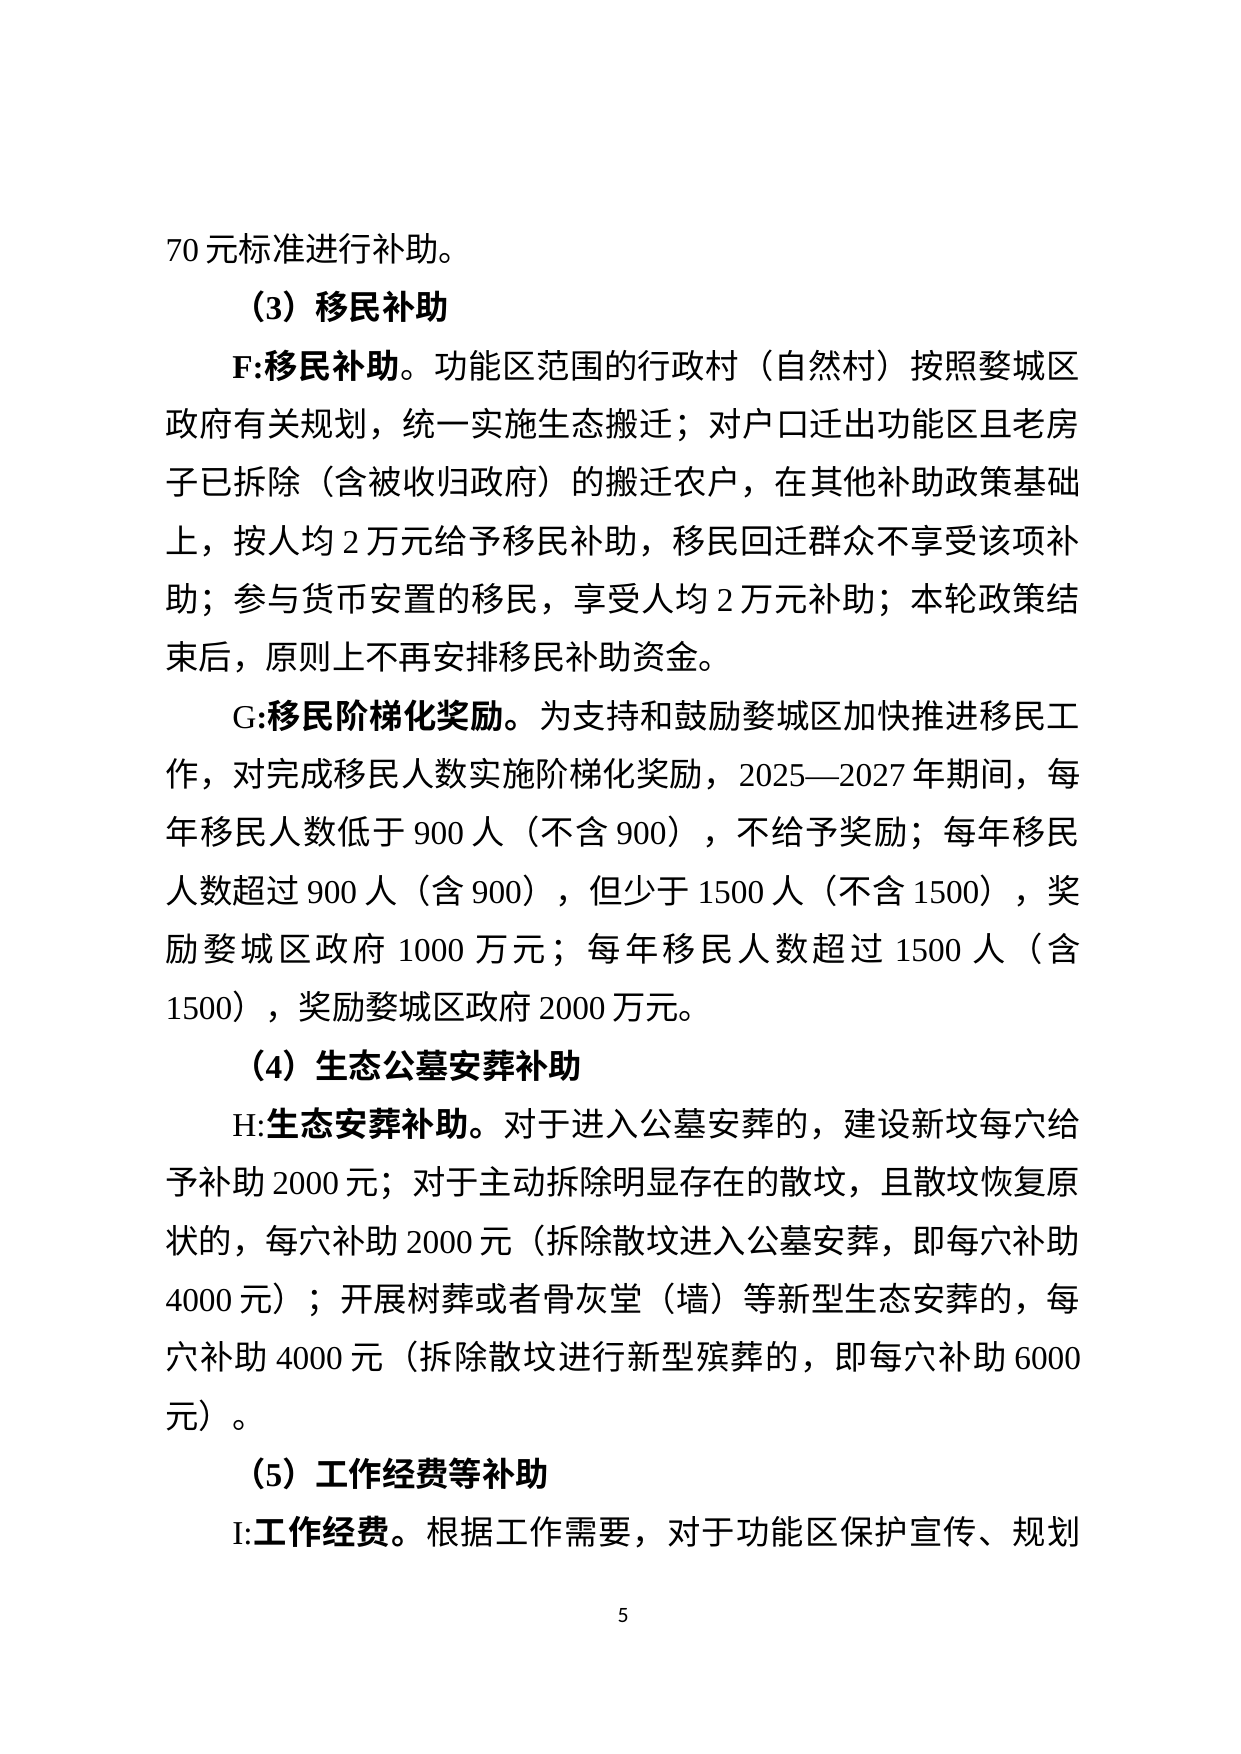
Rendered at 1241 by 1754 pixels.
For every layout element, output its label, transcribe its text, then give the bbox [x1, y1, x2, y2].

text （3）移民补助 [165, 273, 1081, 331]
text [165, 215, 1081, 273]
text （4）生态公墓安葬补助 [165, 1031, 1081, 1090]
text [165, 1498, 1081, 1556]
text H:生态安葬补助。对于进入公墓安葬的，建设新坟每穴给予补助2000元；对于主动拆除明显存在的散坟，且散坟恢复原状的，每穴补助2000元（拆除散坟进入公墓安葬，即每穴补助4000元）；开展树葬或者骨灰堂（墙）等新型生态安葬的，每穴补助4000元（拆除散坟进行新型殡葬的，即每穴补助6000元）。 [165, 1090, 1081, 1440]
text F:移民补助。功能区范围的行政村（自然村）按照婺城区政府有关规划，统一实施生态搬迁；对户口迁出功能区且老房子已拆除（含被收归政府）的搬迁农户，在其他补助政策基础上，按人均2万元给予移民补助，移民回迁群众不享受该项补助；参与货币安置的移民，享受人均2万元补助；本轮政策结束后，原则上不再安排移民补助资金。 [165, 331, 1081, 681]
text （5）工作经费等补助 [165, 1440, 1081, 1498]
text G:移民阶梯化奖励。为支持和鼓励婺城区加快推进移民工作，对完成移民人数实施阶梯化奖励，2025—2027年期间，每年移民人数低于900人（不含900），不给予奖励；每年移民人数超过900人（含900），但少于1500人（不含1500），奖励婺城区政府1000万元；每年移民人数超过1500人（含1500），奖励婺城区政府2000万元。 [165, 681, 1081, 1031]
